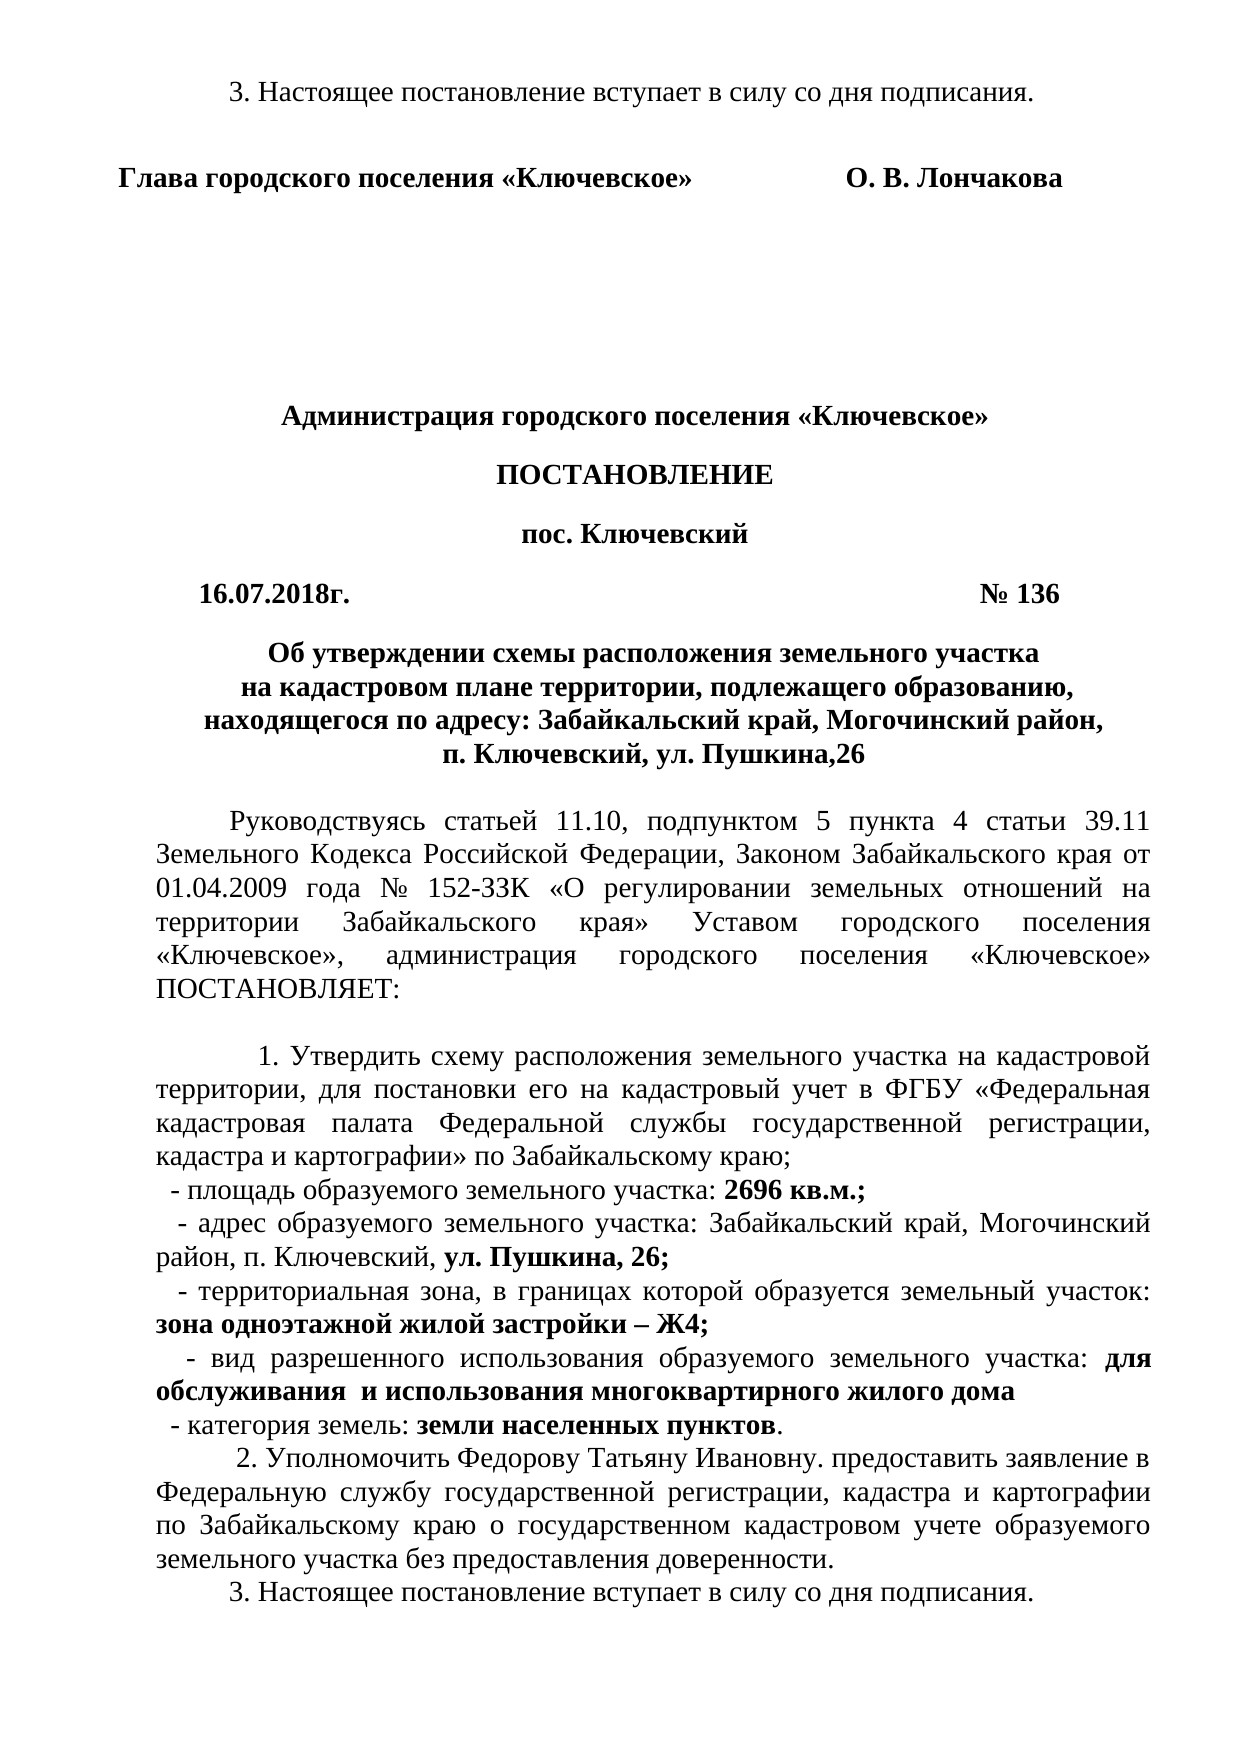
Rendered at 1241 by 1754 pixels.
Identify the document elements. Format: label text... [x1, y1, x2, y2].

text Глава городского поселения «Ключевское» О. В. Лончакова [118, 160, 1152, 194]
text Администрация городского поселения «Ключевское» [118, 398, 1152, 431]
text - адрес образуемого земельного участка: Забайкальский край, Могочинский район, п. Ключевский, ул. Пушкина, 26; [156, 1206, 1152, 1273]
text 3. Настоящее постановление вступает в силу со дня подписания. [156, 74, 1152, 107]
text - площадь образуемого земельного участка: 2696 кв.м.; [156, 1172, 1152, 1206]
text пос. Ключевский [118, 517, 1152, 550]
text Руководствуясь статьей 11.10, подпунктом 5 пункта 4 статьи 39.11 Земельного Кодекса Российской Федерации, Законом Забайкальского края от 01.04.2009 года № 152-ЗЗК «О регулировании земельных отношений на территории Забайкальского края» Уставом городского поселения «Ключевское», администрация городского поселения «Ключевское» ПОСТАНОВЛЯЕТ: [156, 803, 1152, 1004]
text на кадастровом плане территории, подлежащего образованию, находящегося по адресу: Забайкальский край, Могочинский район, [156, 669, 1152, 736]
text ПОСТАНОВЛЕНИЕ [118, 457, 1152, 491]
text 3. Настоящее постановление вступает в силу со дня подписания. [156, 1574, 1152, 1608]
text Об утверждении схемы расположения земельного участка [156, 635, 1152, 669]
text п. Ключевский, ул. Пушкина,26 [156, 736, 1152, 769]
text - категория земель: земли населенных пунктов. [156, 1407, 1152, 1440]
text 2. Уполномочить Федорову Татьяну Ивановну. предоставить заявление в Федеральную службу государственной регистрации, кадастра и картографии по Забайкальскому краю о государственном кадастровом учете образуемого земельного участка без предоставления доверенности. [156, 1440, 1152, 1574]
text 1. Утвердить схему расположения земельного участка на кадастровой территории, для постановки его на кадастровый учет в ФГБУ «Федеральная кадастровая палата Федеральной службы государственной регистрации, кадастра и картографии» по Забайкальскому краю; [156, 1038, 1152, 1172]
text - территориальная зона, в границах которой образуется земельный участок: зона одноэтажной жилой застройки – Ж4; [156, 1273, 1152, 1340]
text 16.07.2018г. № 136 [118, 576, 1152, 609]
text - вид разрешенного использования образуемого земельного участка: для обслуживания и использования многоквартирного жилого дома [156, 1340, 1152, 1407]
